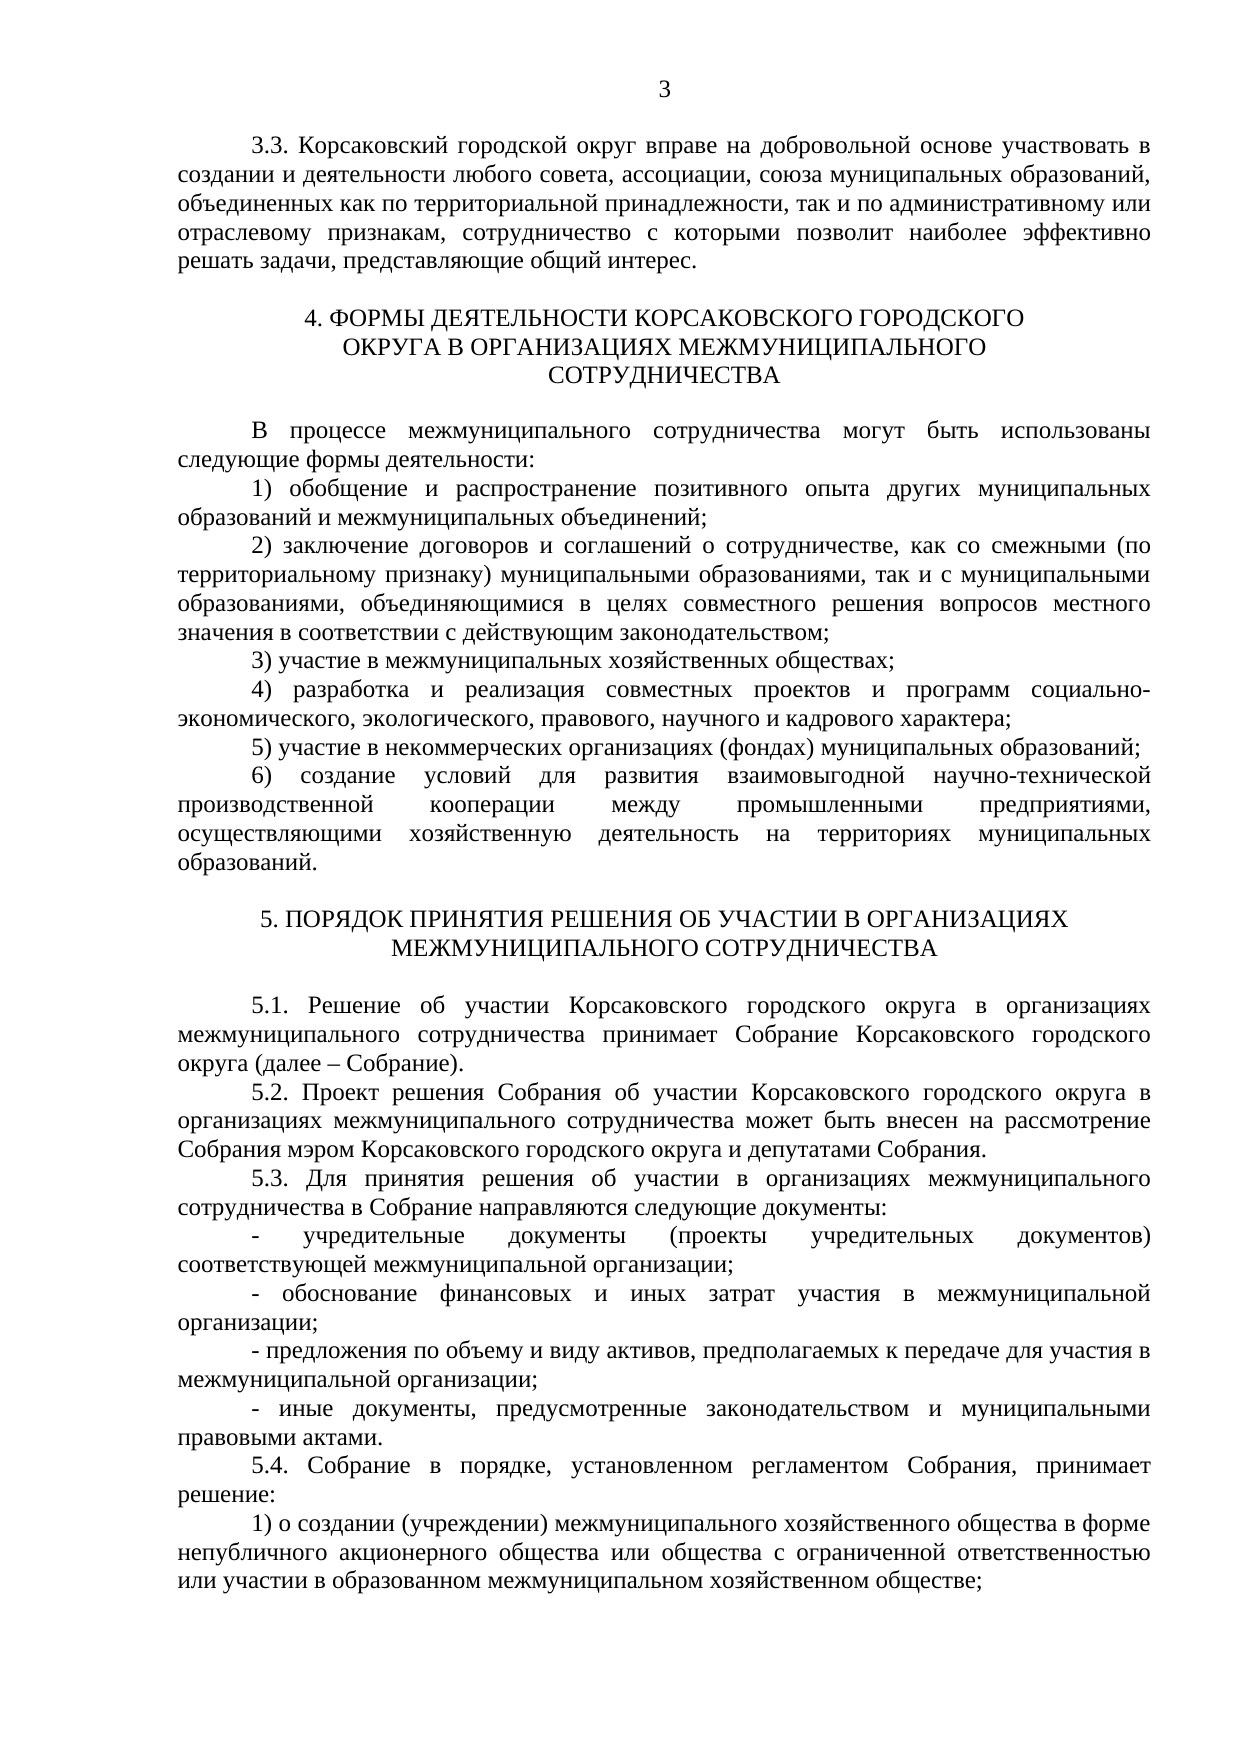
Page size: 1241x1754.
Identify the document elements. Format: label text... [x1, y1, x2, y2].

text 6) создание условий для развития взаимовыгодной научно-технической производственной кооперации между промышленными предприятиями, осуществляющими хозяйственную деятельность на территориях муниципальных образований. [177, 761, 1152, 876]
text СОТРУДНИЧЕСТВА [177, 361, 1152, 389]
text ОКРУГА В ОРГАНИЗАЦИЯХ МЕЖМУНИЦИПАЛЬНОГО [177, 332, 1152, 361]
text - предложения по объему и виду активов, предполагаемых к передаче для участия в межмуниципальной организации; [177, 1336, 1152, 1393]
text 5. ПОРЯДОК ПРИНЯТИЯ РЕШЕНИЯ ОБ УЧАСТИИ В ОРГАНИЗАЦИЯХ МЕЖМУНИЦИПАЛЬНОГО СОТРУДНИЧЕСТВА [177, 904, 1152, 962]
text 4. ФОРМЫ ДЕЯТЕЛЬНОСТИ КОРСАКОВСКОГО ГОРОДСКОГО [177, 303, 1152, 332]
text В процессе межмуниципального сотрудничества могут быть использованы следующие формы деятельности: [177, 416, 1152, 473]
text - учредительные документы (проекты учредительных документов) соответствующей межмуниципальной организации; [177, 1221, 1152, 1278]
text 3) участие в межмуниципальных хозяйственных обществах; [177, 646, 1152, 674]
text - обоснование финансовых и иных затрат участия в межмуниципальной организации; [177, 1278, 1152, 1336]
text 2) заключение договоров и соглашений о сотрудничестве, как со смежными (по территориальному признаку) муниципальными образованиями, так и с муниципальными образованиями, объединяющимися в целях совместного решения вопросов местного значения в соответствии с действующим законодательством; [177, 531, 1152, 646]
text 1) обобщение и распространение позитивного опыта других муниципальных образований и межмуниципальных объединений; [177, 473, 1152, 531]
text 5.2. Проект решения Собрания об участии Корсаковского городского округа в организациях межмуниципального сотрудничества может быть внесен на рассмотрение Собрания мэром Корсаковского городского округа и депутатами Собрания. [177, 1077, 1152, 1163]
text 3.3. Корсаковский городской округ вправе на добровольной основе участвовать в создании и деятельности любого совета, ассоциации, союза муниципальных образований, объединенных как по территориальной принадлежности, так и по административному или отраслевому признакам, сотрудничество с которыми позволит наиболее эффективно решать задачи, представляющие общий интерес. [177, 131, 1152, 274]
text 5.1. Решение об участии Корсаковского городского округа в организациях межмуниципального сотрудничества принимает Собрание Корсаковского городского округа (далее – Собрание). [177, 991, 1152, 1077]
text 5.3. Для принятия решения об участии в организациях межмуниципального сотрудничества в Собрание направляются следующие документы: [177, 1163, 1152, 1221]
text 4) разработка и реализация совместных проектов и программ социально-экономического, экологического, правового, научного и кадрового характера; [177, 674, 1152, 732]
text - иные документы, предусмотренные законодательством и муниципальными правовыми актами. [177, 1393, 1152, 1451]
text 5) участие в некоммерческих организациях (фондах) муниципальных образований; [177, 732, 1152, 761]
text 5.4. Собрание в порядке, установленном регламентом Собрания, принимает решение: [177, 1451, 1152, 1508]
text 1) о создании (учреждении) межмуниципального хозяйственного общества в форме непубличного акционерного общества или общества с ограниченной ответственностью или участии в образованном межмуниципальном хозяйственном обществе; [177, 1508, 1152, 1594]
